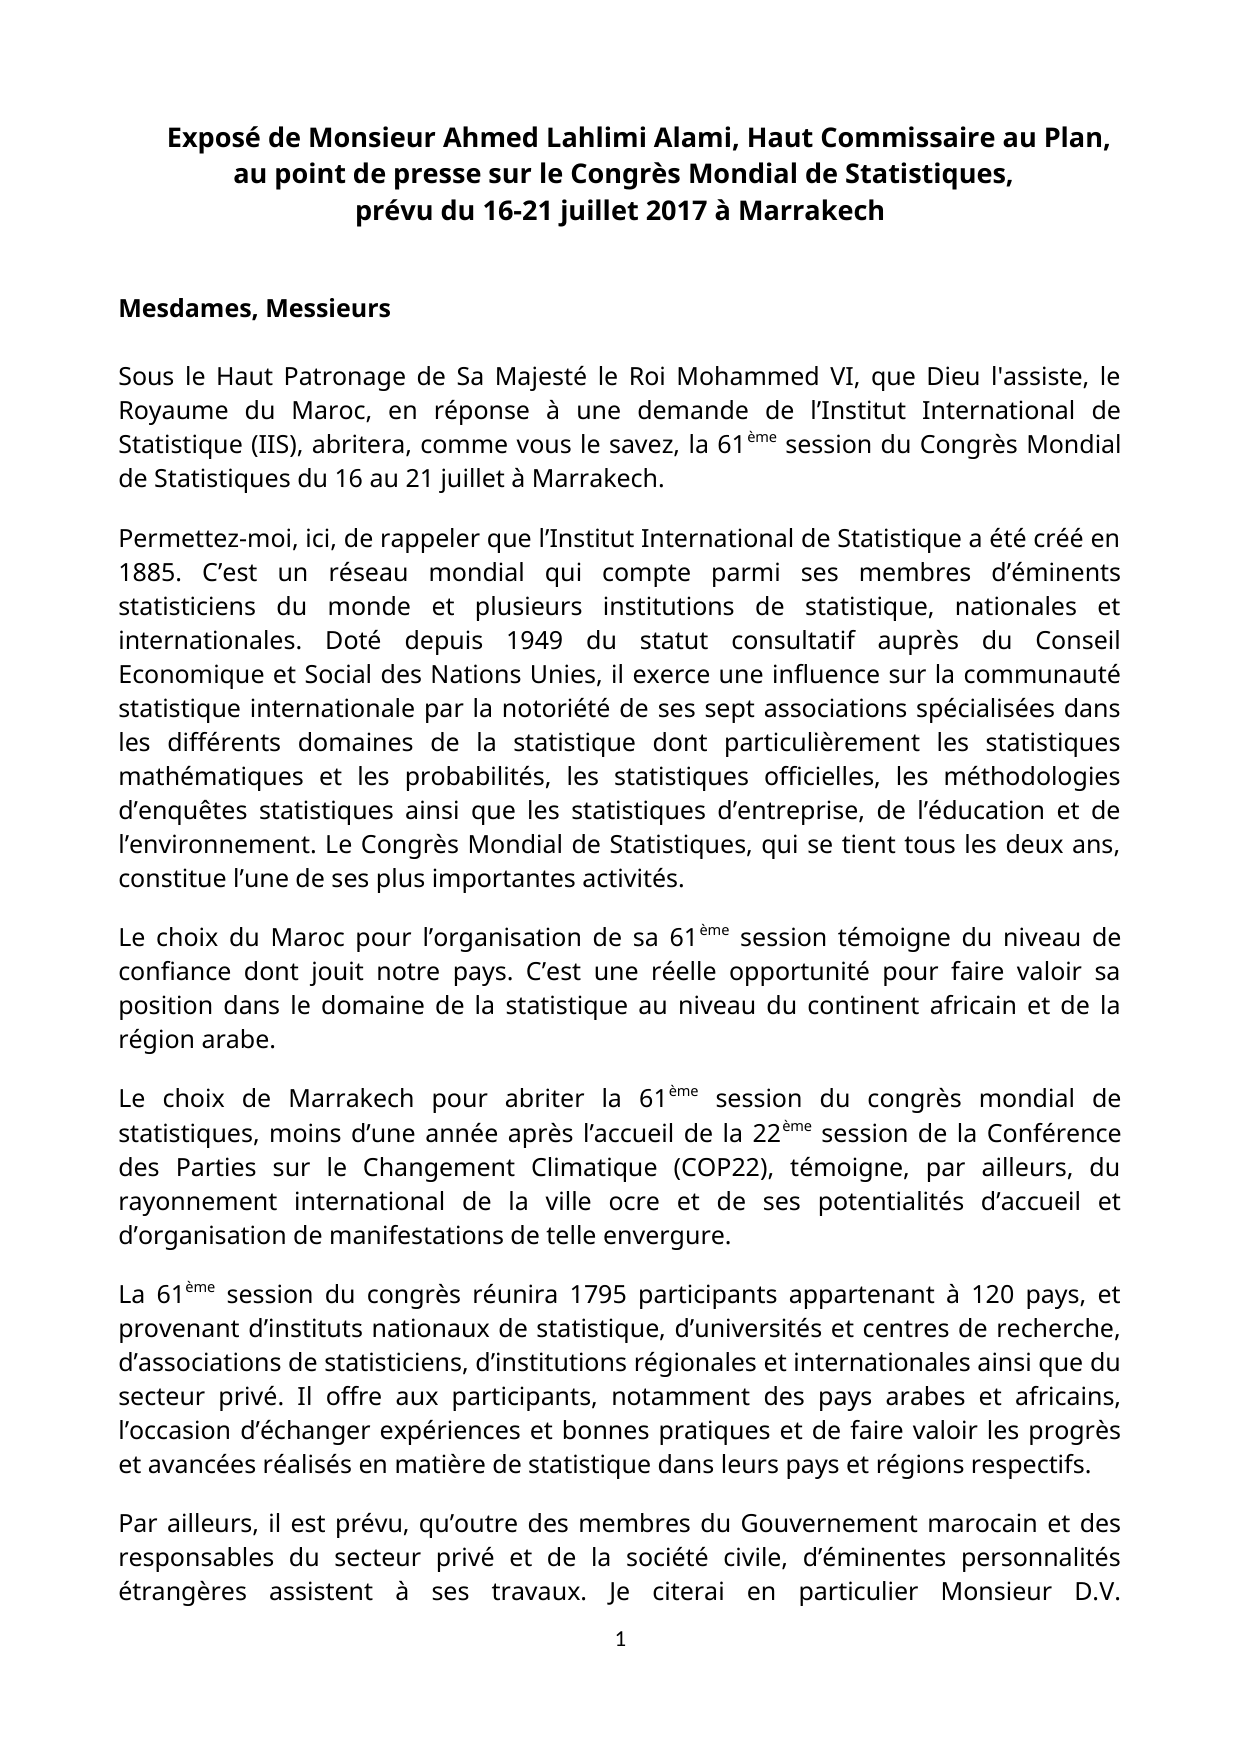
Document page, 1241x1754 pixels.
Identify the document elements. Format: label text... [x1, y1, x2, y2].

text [118, 1506, 1122, 1608]
text Exposé de Monsieur Ahmed Lahlimi Alami, Haut Commissaire au Plan, [118, 118, 1122, 155]
text Le choix du Maroc pour l’organisation de sa 61ème session témoigne du niveau de confiance dont jouit notre pays. C’est une réelle opportunité pour faire valoir sa position dans le domaine de la statistique au niveau du continent africain et de la région arabe. [118, 920, 1122, 1056]
text La 61ème session du congrès réunira 1795 participants appartenant à 120 pays, et provenant d’instituts nationaux de statistique, d’universités et centres de recherche, d’associations de statisticiens, d’institutions régionales et internationales ainsi que du secteur privé. Il offre aux participants, notamment des pays arabes et africains, l’occasion d’échanger expériences et bonnes pratiques et de faire valoir les progrès et avancées réalisés en matière de statistique dans leurs pays et régions respectifs. [118, 1276, 1122, 1481]
text Le choix de Marrakech pour abriter la 61ème session du congrès mondial de statistiques, moins d’une année après l’accueil de la 22ème session de la Conférence des Parties sur le Changement Climatique (COP22), témoigne, par ailleurs, du rayonnement international de la ville ocre et de ses potentialités d’accueil et d’organisation de manifestations de telle envergure. [118, 1081, 1122, 1251]
text au point de presse sur le Congrès Mondial de Statistiques, [118, 155, 1122, 192]
text Sous le Haut Patronage de Sa Majesté le Roi Mohammed VI, que Dieu l'assiste, le Royaume du Maroc, en réponse à une demande de l’Institut International de Statistique (IIS), abritera, comme vous le savez, la 61ème session du Congrès Mondial de Statistiques du 16 au 21 juillet à Marrakech. [118, 359, 1122, 495]
text Permettez-moi, ici, de rappeler que l’Institut International de Statistique a été créé en 1885. C’est un réseau mondial qui compte parmi ses membres d’éminents statisticiens du monde et plusieurs institutions de statistique, nationales et internationales. Doté depuis 1949 du statut consultatif auprès du Conseil Economique et Social des Nations Unies, il exerce une influence sur la communauté statistique internationale par la notoriété de ses sept associations spécialisées dans les différents domaines de la statistique dont particulièrement les statistiques mathématiques et les probabilités, les statistiques officielles, les méthodologies d’enquêtes statistiques ainsi que les statistiques d’entreprise, de l’éducation et de l’environnement. Le Congrès Mondial de Statistiques, qui se tient tous les deux ans, constitue l’une de ses plus importantes activités. [118, 520, 1122, 895]
text prévu du 16-21 juillet 2017 à Marrakech [118, 192, 1122, 229]
text Mesdames, Messieurs [118, 291, 1122, 325]
